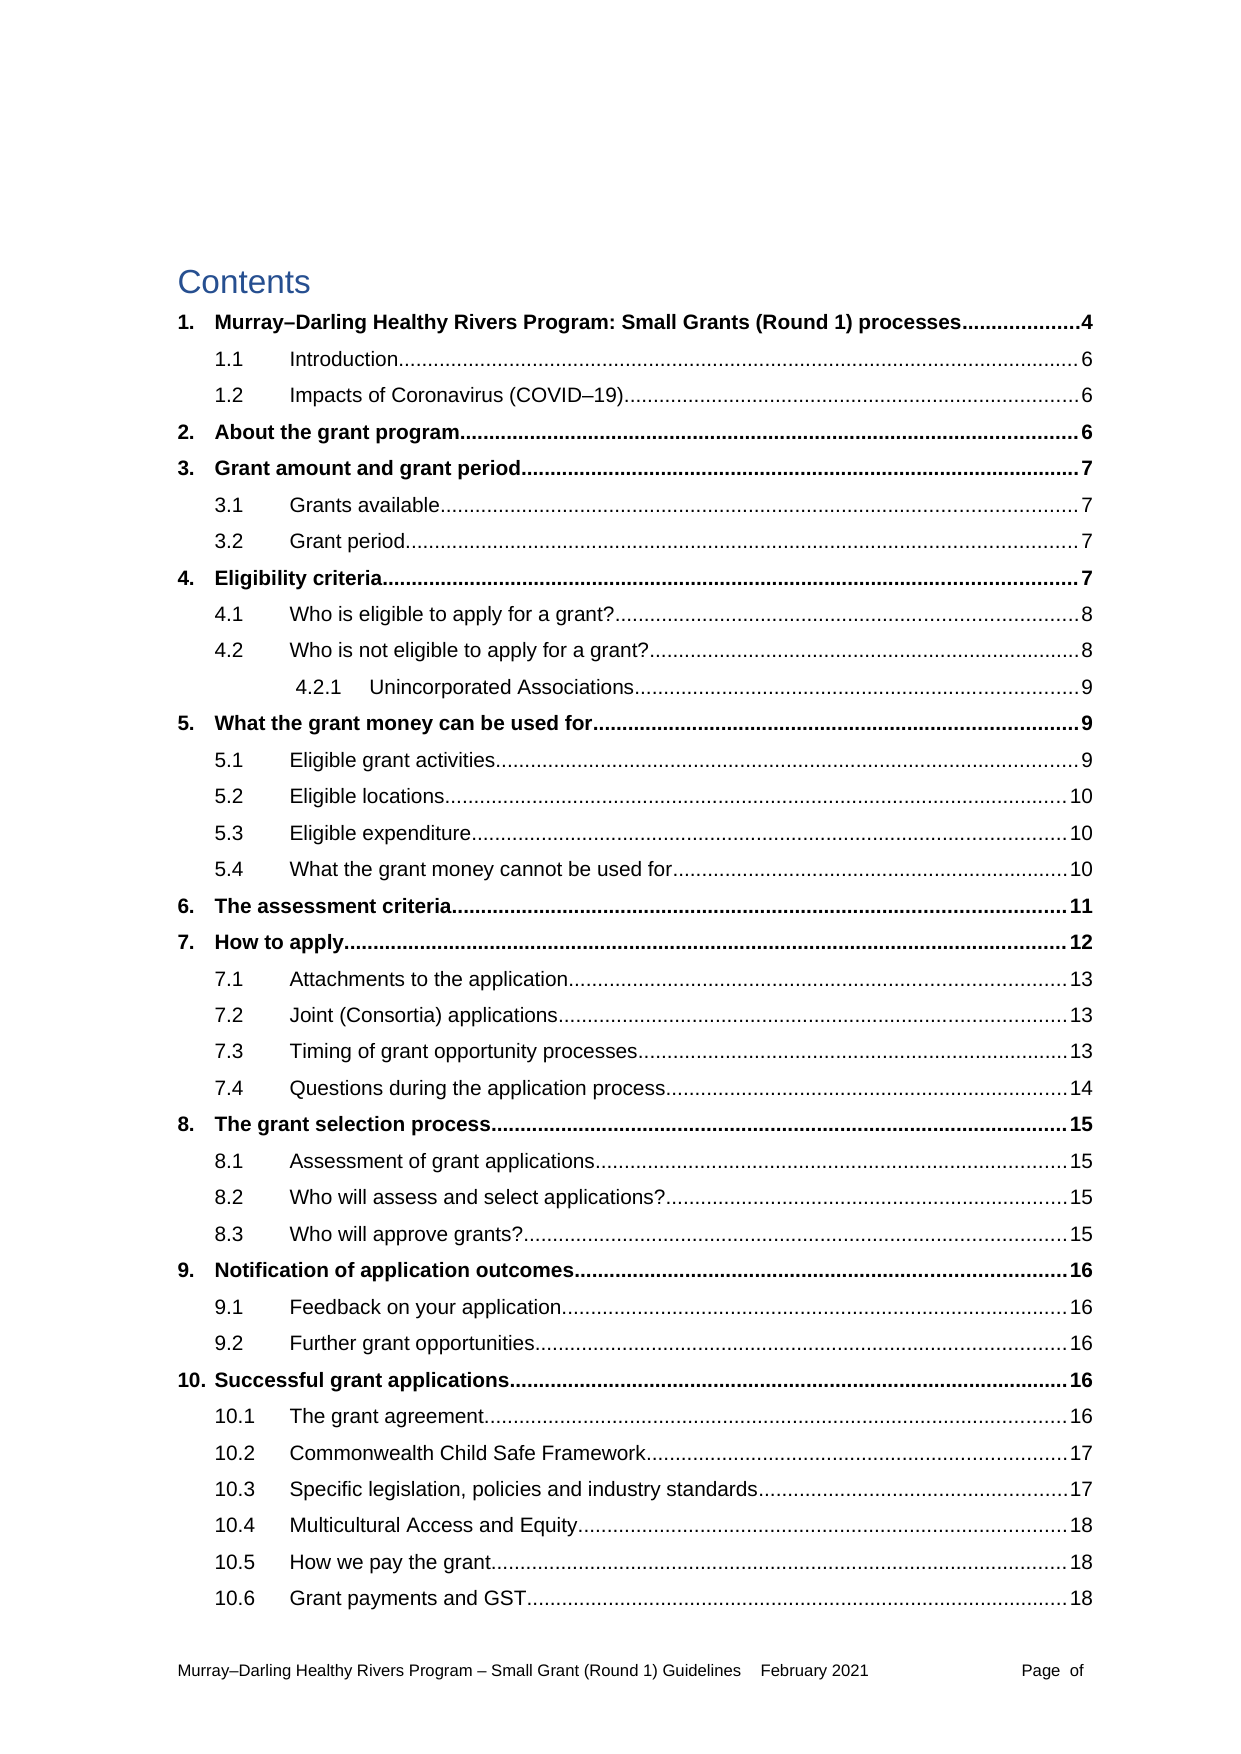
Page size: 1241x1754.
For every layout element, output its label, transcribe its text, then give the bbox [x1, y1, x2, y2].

subtitle Contents [177, 262, 1092, 300]
text 5.1 Eligible grant activities 9 [214, 748, 1092, 772]
text 1.2 Impacts of Coronavirus (COVID–19) 6 [214, 383, 1092, 407]
text 8. The grant selection process 15 [177, 1112, 1092, 1136]
text 7.2 Joint (Consortia) applications 13 [214, 1003, 1092, 1027]
text 10.1 The grant agreement 16 [214, 1404, 1092, 1428]
text 7.4 Questions during the application process 14 [214, 1076, 1092, 1100]
text 9.2 Further grant opportunities 16 [214, 1331, 1092, 1355]
text 10.3 Specific legislation, policies and industry standards 17 [214, 1477, 1092, 1501]
text 10.4 Multicultural Access and Equity 18 [214, 1513, 1092, 1537]
text 5.4 What the grant money cannot be used for 10 [214, 857, 1092, 881]
text 3. Grant amount and grant period 7 [177, 456, 1092, 480]
text 7. How to apply 12 [177, 930, 1092, 954]
text 10. Successful grant applications 16 [177, 1367, 1092, 1391]
text 8.2 Who will assess and select applications? 15 [214, 1185, 1092, 1209]
text 5.3 Eligible expenditure 10 [214, 821, 1092, 844]
text 1. Murray–Darling Healthy Rivers Program: Small Grants (Round 1) processes 4 [177, 310, 1092, 334]
text 8.3 Who will approve grants? 15 [214, 1222, 1092, 1246]
text 4.1 Who is eligible to apply for a grant? 8 [214, 602, 1092, 626]
text 4. Eligibility criteria 7 [177, 565, 1092, 589]
text 3.1 Grants available 7 [214, 492, 1092, 516]
text 7.1 Attachments to the application 13 [214, 966, 1092, 990]
text 8.1 Assessment of grant applications 15 [214, 1149, 1092, 1173]
text 4.2.1 Unincorporated Associations 9 [295, 675, 1092, 699]
text 10.2 Commonwealth Child Safe Framework 17 [214, 1440, 1092, 1464]
text 10.6 Grant payments and GST 18 [214, 1586, 1092, 1610]
text 5. What the grant money can be used for 9 [177, 711, 1092, 735]
text 2. About the grant program 6 [177, 419, 1092, 443]
text 1.1 Introduction 6 [214, 347, 1092, 371]
text 9.1 Feedback on your application 16 [214, 1294, 1092, 1318]
text 7.3 Timing of grant opportunity processes 13 [214, 1039, 1092, 1063]
text 4.2 Who is not eligible to apply for a grant? 8 [214, 638, 1092, 662]
text 3.2 Grant period 7 [214, 529, 1092, 553]
text 10.5 How we pay the grant 18 [214, 1550, 1092, 1574]
text 5.2 Eligible locations 10 [214, 784, 1092, 808]
text 6. The assessment criteria 11 [177, 893, 1092, 917]
text 9. Notification of application outcomes 16 [177, 1258, 1092, 1282]
